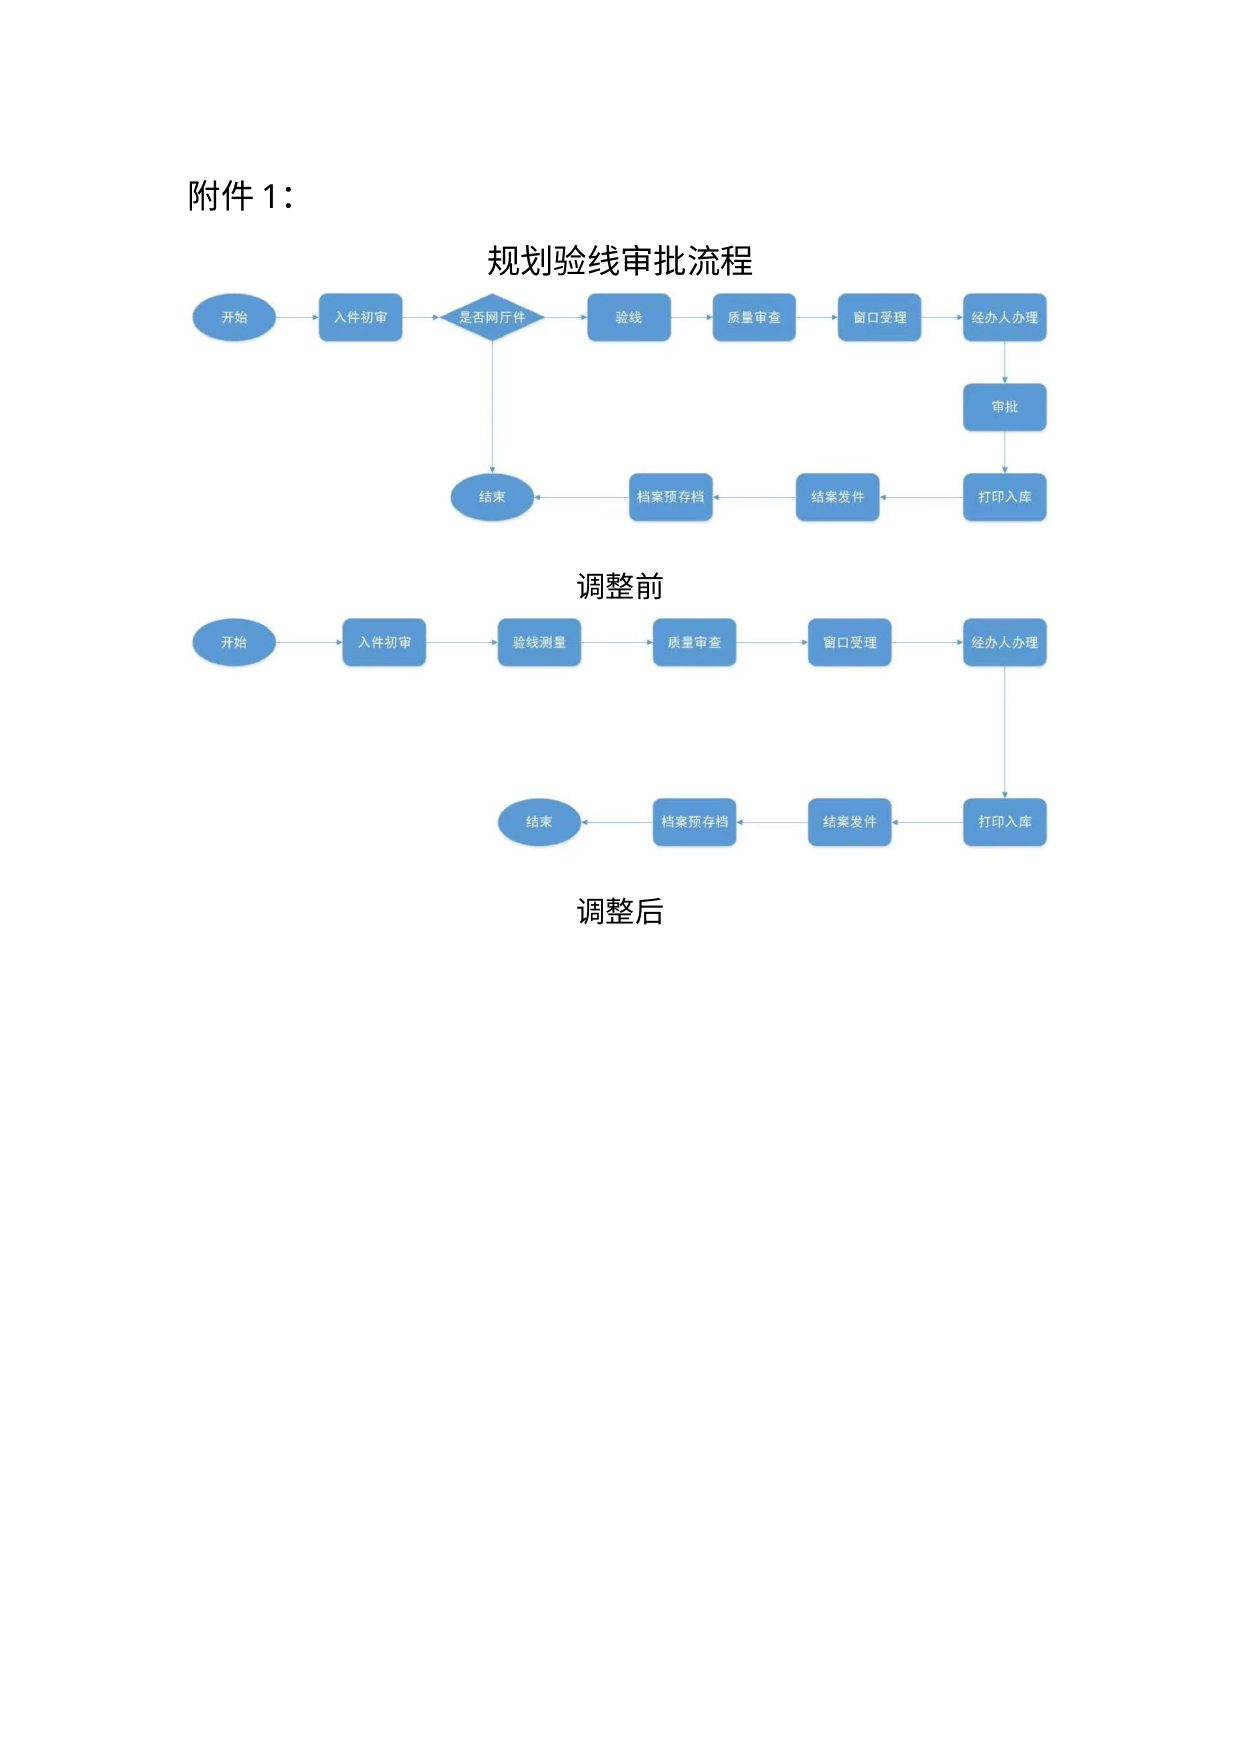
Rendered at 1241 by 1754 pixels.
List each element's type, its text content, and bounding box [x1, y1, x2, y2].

picture [187, 292, 1052, 526]
text 规划验线审批流程 [187, 227, 1053, 292]
text 调整后 [187, 877, 1053, 942]
text 调整前 [187, 552, 1053, 617]
text 附件1： [187, 162, 1053, 227]
picture [187, 617, 1052, 851]
